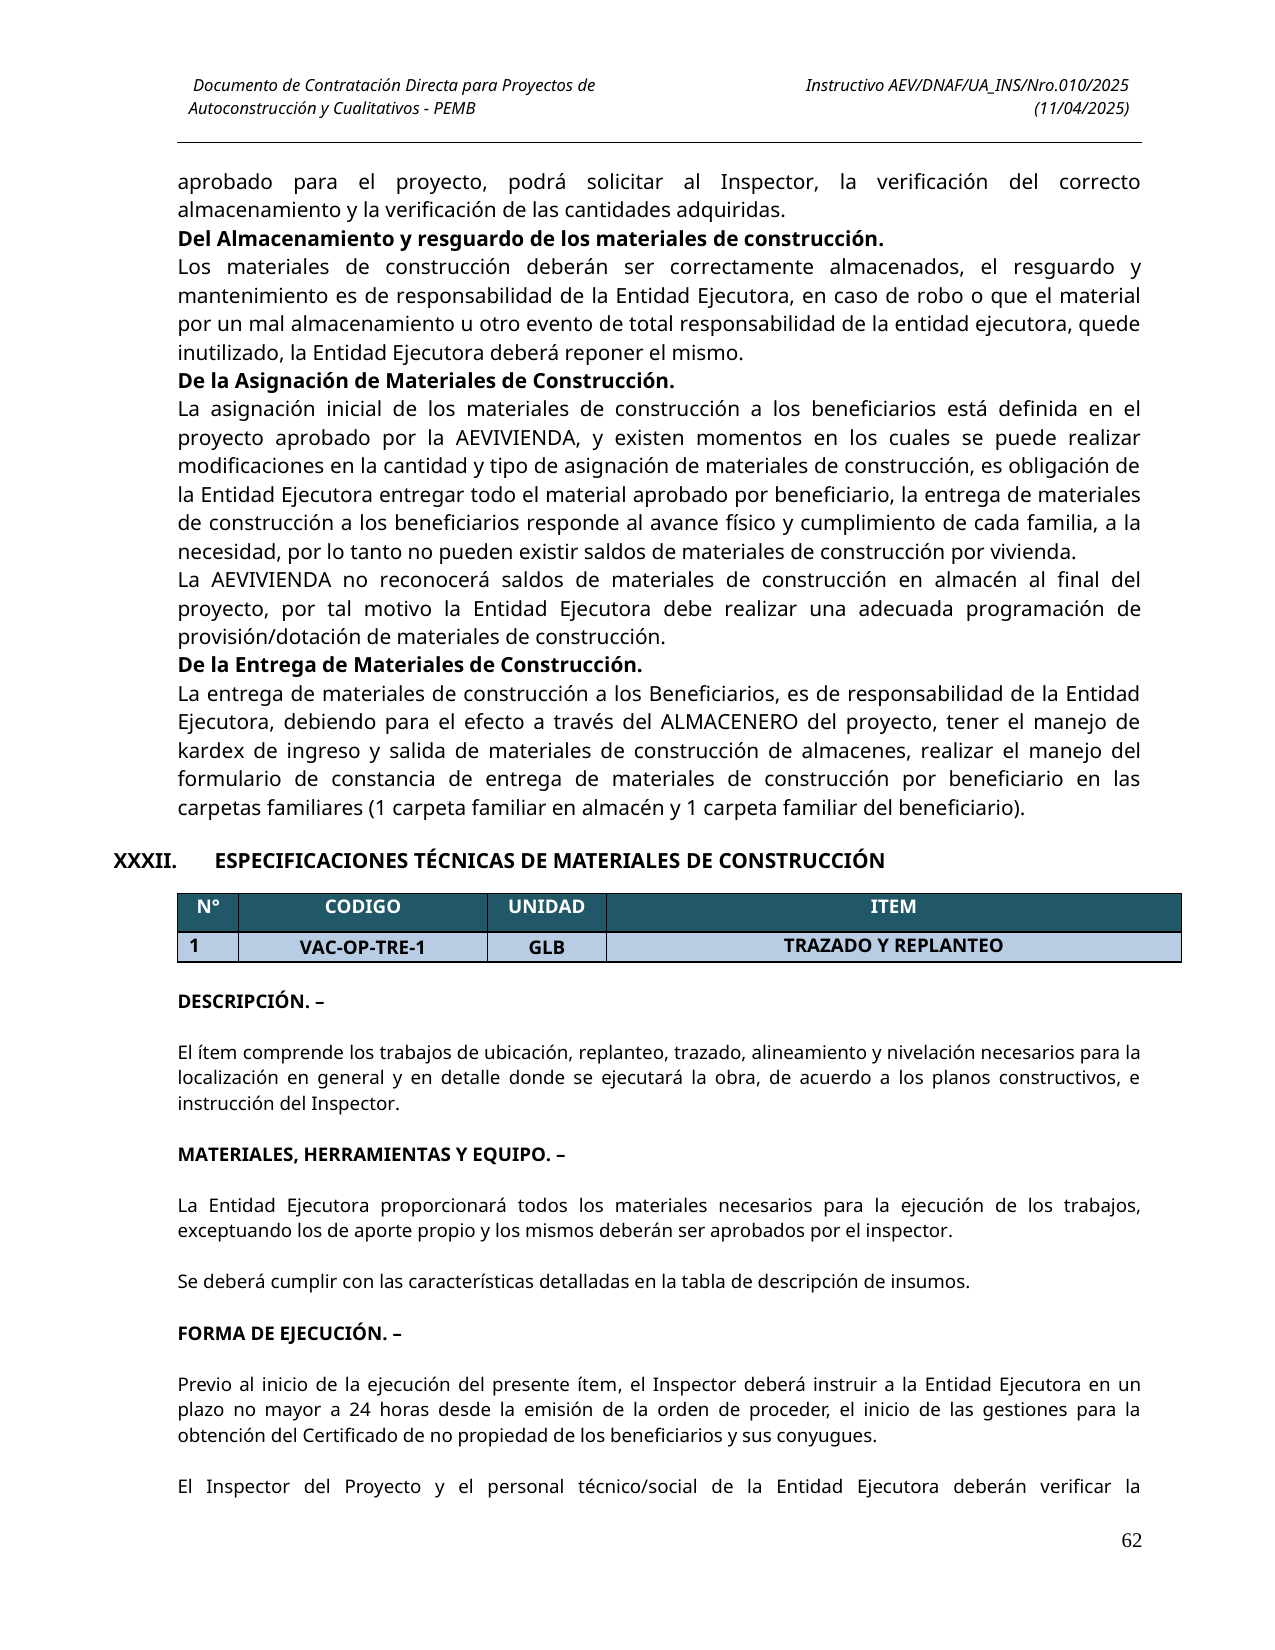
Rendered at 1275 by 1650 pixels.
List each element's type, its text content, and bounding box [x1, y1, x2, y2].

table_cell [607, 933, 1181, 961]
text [177, 167, 1142, 224]
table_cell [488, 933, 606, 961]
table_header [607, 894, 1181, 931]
text DESCRIPCIÓN. – [177, 988, 1142, 1013]
list ESPECIFICACIONES TÉCNICAS DE MATERIALES DE CONSTRUCCIÓN [177, 846, 1142, 874]
text MATERIALES, HERRAMIENTAS Y EQUIPO. – [177, 1141, 1142, 1167]
text De la Asignación de Materiales de Construcción. [177, 366, 1142, 394]
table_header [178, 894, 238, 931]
text La entrega de materiales de construcción a los Beneficiarios, es de responsabilidad de la Entidad Ejecutora, debiendo para el efecto a través del ALMACENERO del proyecto, tener el manejo de kardex de ingreso y salida de materiales de construcción de almacenes, realizar el manejo del formulario de constancia de entrega de materiales de construcción por beneficiario en las carpetas familiares (1 carpeta familiar en almacén y 1 carpeta familiar del beneficiario). [177, 679, 1142, 821]
text La AEVIVIENDA no reconocerá saldos de materiales de construcción en almacén al final del proyecto, por tal motivo la Entidad Ejecutora debe realizar una adecuada programación de provisión/dotación de materiales de construcción. [177, 565, 1142, 651]
text El ítem comprende los trabajos de ubicación, replanteo, trazado, alineamiento y nivelación necesarios para la localización en general y en detalle donde se ejecutará la obra, de acuerdo a los planos constructivos, e instrucción del Inspector. [177, 1039, 1142, 1116]
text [177, 1473, 1142, 1498]
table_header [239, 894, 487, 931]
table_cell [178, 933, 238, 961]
text Los materiales de construcción deberán ser correctamente almacenados, el resguardo y mantenimiento es de responsabilidad de la Entidad Ejecutora, en caso de robo o que el material por un mal almacenamiento u otro evento de total responsabilidad de la entidad ejecutora, quede inutilizado, la Entidad Ejecutora deberá reponer el mismo. [177, 252, 1142, 366]
text Se deberá cumplir con las características detalladas en la tabla de descripción de insumos. [177, 1269, 1142, 1294]
text La asignación inicial de los materiales de construcción a los beneficiarios está definida en el proyecto aprobado por la AEVIVIENDA, y existen momentos en los cuales se puede realizar modificaciones en la cantidad y tipo de asignación de materiales de construcción, es obligación de la Entidad Ejecutora entregar todo el material aprobado por beneficiario, la entrega de materiales de construcción a los beneficiarios responde al avance físico y cumplimiento de cada familia, a la necesidad, por lo tanto no pueden existir saldos de materiales de construcción por vivienda. [177, 394, 1142, 565]
text De la Entrega de Materiales de Construcción. [177, 651, 1142, 679]
text Del Almacenamiento y resguardo de los materiales de construcción. [177, 224, 1142, 252]
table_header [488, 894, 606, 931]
text La Entidad Ejecutora proporcionará todos los materiales necesarios para la ejecución de los trabajos, exceptuando los de aporte propio y los mismos deberán ser aprobados por el inspector. [177, 1192, 1142, 1243]
text FORMA DE EJECUCIÓN. – [177, 1320, 1142, 1345]
text Previo al inicio de la ejecución del presente ítem, el Inspector deberá instruir a la Entidad Ejecutora en un plazo no mayor a 24 horas desde la emisión de la orden de proceder, el inicio de las gestiones para la obtención del Certificado de no propiedad de los beneficiarios y sus conyugues. [177, 1371, 1142, 1447]
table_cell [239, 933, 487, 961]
